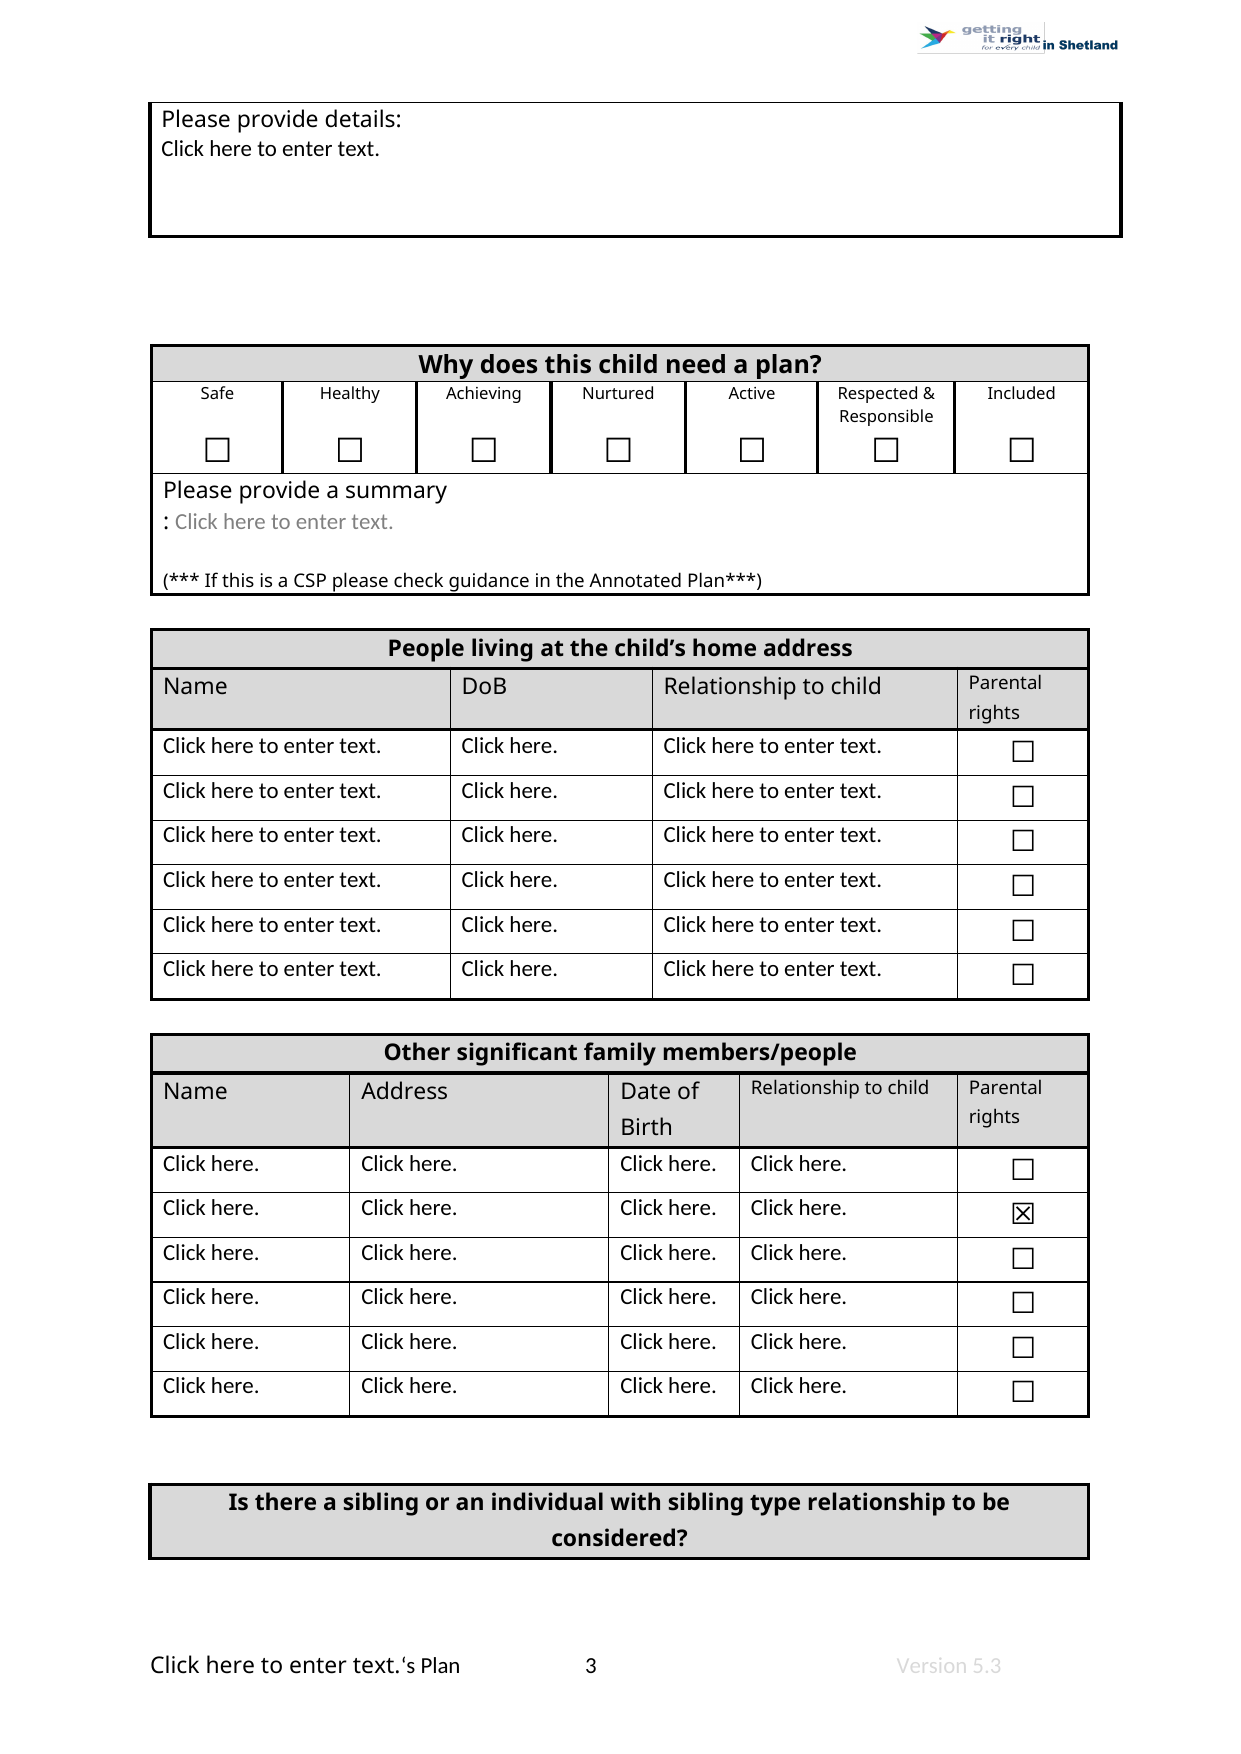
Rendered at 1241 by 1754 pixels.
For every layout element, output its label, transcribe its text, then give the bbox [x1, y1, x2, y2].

table_cell [958, 1238, 1087, 1281]
table_cell [958, 731, 1087, 775]
table_header Is there a sibling or an individual with sibling type relationship to be considered? [152, 1486, 1087, 1557]
table_cell [958, 910, 1087, 953]
table_cell Please provide a summary : (*** If this is a CSP please check guidance in the Annotated Plan***) [153, 474, 1087, 593]
table_cell Address [350, 1075, 608, 1146]
table_cell [958, 1149, 1087, 1192]
table_cell Please provide details: [152, 103, 1119, 134]
table_cell [958, 1193, 1087, 1237]
table_cell DoB [451, 670, 652, 728]
table_header People living at the child’s home address [153, 631, 1087, 667]
table_cell Relationship to child [653, 670, 957, 728]
table_cell [958, 954, 1087, 998]
table_cell Achieving [418, 382, 549, 473]
table_cell [958, 1372, 1087, 1415]
table_cell Date of Birth [609, 1075, 739, 1146]
table_cell [958, 1327, 1087, 1371]
table_cell [958, 1283, 1087, 1326]
table_cell Active [687, 382, 816, 473]
table_cell [152, 134, 1119, 234]
table_cell Name [153, 1075, 349, 1146]
table_cell [958, 776, 1087, 819]
table_header Other significant family members/people [153, 1036, 1087, 1071]
table_cell Parental rights [958, 1075, 1087, 1146]
table_header Why does this child need a plan? [153, 347, 1087, 381]
table_cell Safe [153, 382, 281, 473]
table_cell Nurtured [553, 382, 684, 473]
picture [917, 22, 1155, 60]
table_cell Included [956, 382, 1087, 473]
table_cell Name [153, 670, 450, 728]
table_cell [958, 865, 1087, 909]
table_cell Healthy [284, 382, 415, 473]
table_cell Respected & Responsible [819, 382, 953, 473]
table_cell Relationship to child [740, 1075, 957, 1146]
table_cell [958, 821, 1087, 864]
table_cell Parental rights [958, 670, 1087, 728]
